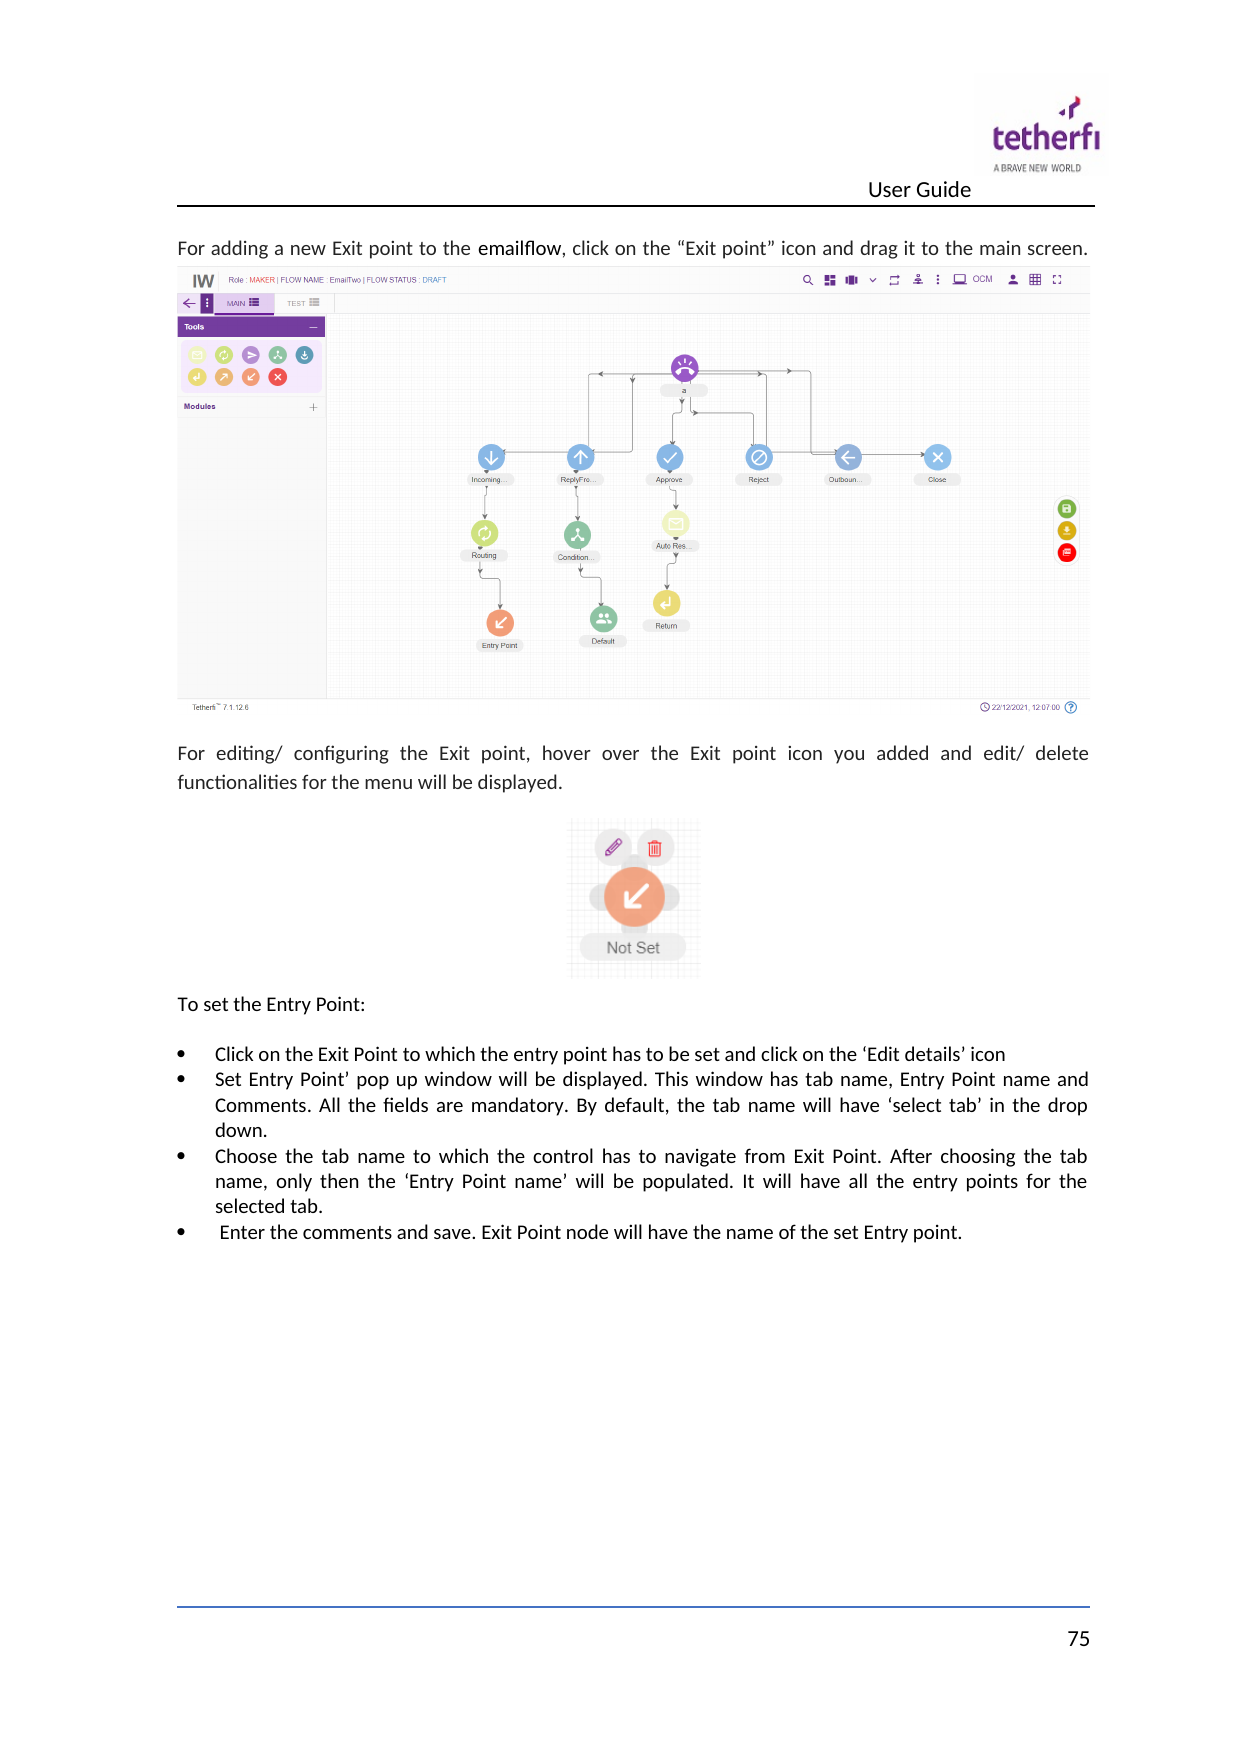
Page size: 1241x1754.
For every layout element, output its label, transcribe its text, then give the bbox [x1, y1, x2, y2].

picture [177, 264, 1091, 715]
list Enter the comments and save. Exit Point node will have the name of the set Entry point. [177, 1219, 1090, 1244]
text For editing/ configuring the Exit point, hover over the Exit point icon you added and edit/ delete functionalities for the menu will be displayed. [177, 740, 1090, 794]
list Choose the tab name to which the control has to navigate from Exit Point. After choosing the tab name, only then the ‘Entry Point name’ will be populated. It will have all the entry points for the selected tab. [177, 1143, 1090, 1219]
text For adding a new Exit point to the emailflow, click on the “Exit point” icon and drag it to the main screen. [177, 235, 1090, 264]
list Click on the Exit Point to which the entry point has to be set and click on the ‘Edit details’ icon [177, 1041, 1090, 1067]
text To set the Entry Point: [177, 991, 1090, 1017]
picture [566, 818, 701, 979]
picture [974, 73, 1109, 176]
list Set Entry Point’ pop up window will be displayed. This window has tab name, Entry Point name and Comments. All the fields are mandatory. By default, the tab name will have ‘select tab’ in the drop down. [177, 1067, 1090, 1143]
